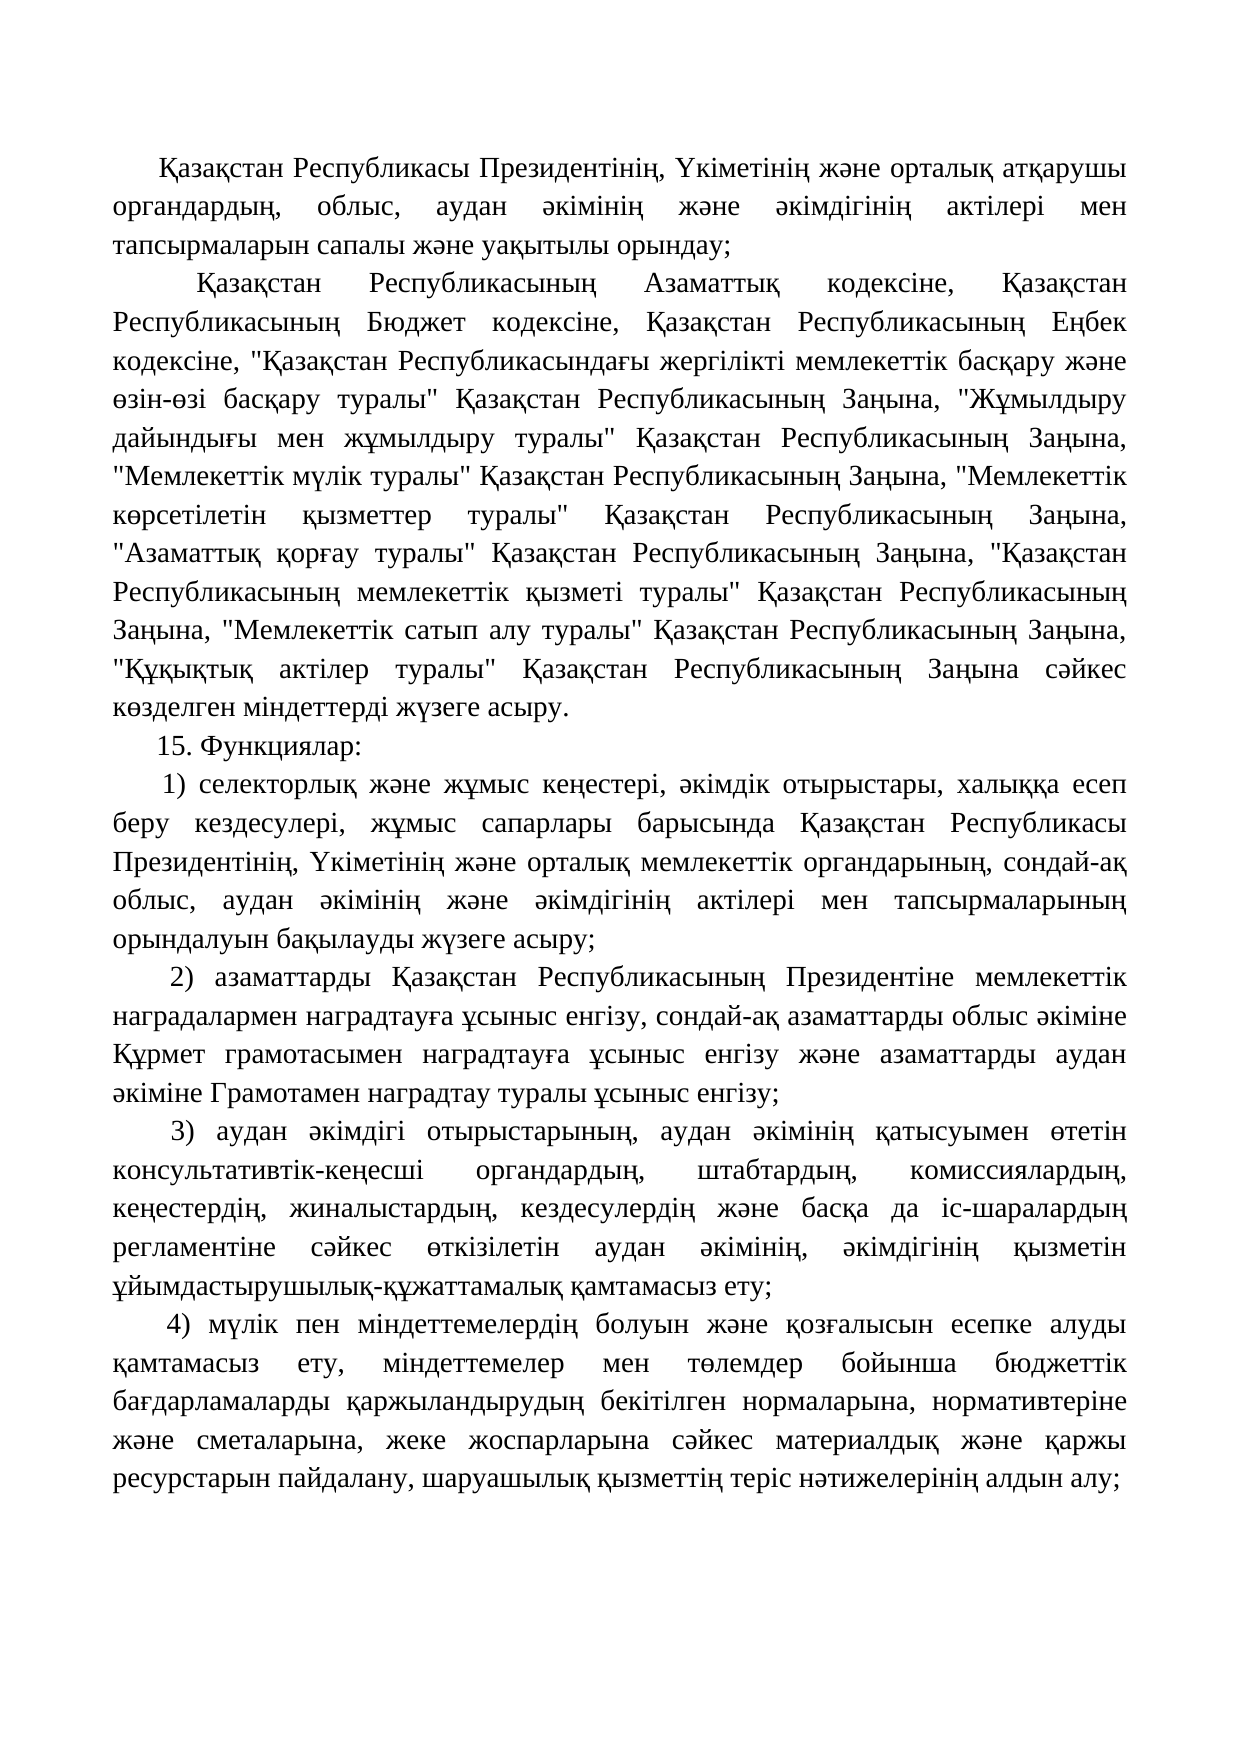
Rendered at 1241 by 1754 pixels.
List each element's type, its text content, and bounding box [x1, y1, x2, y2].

text Қазақстан Республикасы Президентінің, Үкіметінің және орталық атқарушы органдардың, облыс, аудан әкімінің және әкімдігінің актілері мен тапсырмаларын сапалы және уақытылы орындау; [112, 150, 1128, 261]
text 2) азаматтарды Қазақстан Республикасының Президентіне мемлекеттік наградалармен наградтауға ұсыныс енгізу, сондай-ақ азаматтарды облыс әкіміне Құрмет грамотасымен наградтауға ұсыныс енгізу және азаматтарды аудан әкіміне Грамотамен наградтау туралы ұсыныс енгізу; [112, 959, 1128, 1108]
text 1) селекторлық және жұмыс кеңестері, әкімдік отырыстары, халыққа есеп беру кездесулері, жұмыс сапарлары барысында Қазақстан Республикасы Президентінің, Үкіметінің және орталық мемлекеттік органдарының, сондай-ақ облыс, аудан әкімінің және әкімдігінің актілері мен тапсырмаларының орындалуын бақылауды жүзеге асыру; [112, 767, 1128, 954]
text 15. Функциялар: [112, 728, 1128, 762]
text 3) аудан әкімдігі отырыстарының, аудан әкімінің қатысуымен өтетін консультативтік-кеңесші органдардың, штабтардың, комиссиялардың, кеңестердің, жиналыстардың, кездесулердің және басқа да іс-шаралардың регламентіне сәйкес өткізілетін аудан әкімінің, әкімдігінің қызметін ұйымдастырушылық-құжаттамалық қамтамасыз ету; [112, 1113, 1128, 1301]
text 4) мүлік пен міндеттемелердің болуын және қозғалысын есепке алуды қамтамасыз ету, міндеттемелер мен төлемдер бойынша бюджеттік бағдарламаларды қаржыландырудың бекітілген нормаларына, нормативтеріне және сметаларына, жеке жоспарларына сәйкес материалдық және қаржы ресурстарын пайдалану, шаруашылық қызметтің теріс нәтижелерінің алдын алу; [112, 1306, 1128, 1494]
text Қазақстан Республикасының Азаматтық кодексіне, Қазақстан Республикасының Бюджет кодексіне, Қазақстан Республикасының Еңбек кодексіне, "Қазақстан Республикасындағы жергілікті мемлекеттік басқару және өзін-өзі басқару туралы" Қазақстан Республикасының Заңына, "Жұмылдыру дайындығы мен жұмылдыру туралы" Қазақстан Республикасының Заңына, "Мемлекеттік мүлік туралы" Қазақстан Республикасының Заңына, "Мемлекеттік көрсетілетін қызметтер туралы" Қазақстан Республикасының Заңына, "Азаматтық қорғау туралы" Қазақстан Республикасының Заңына, "Қазақстан Республикасының мемлекеттік қызметі туралы" Қазақстан Республикасының Заңына, "Мемлекеттік сатып алу туралы" Қазақстан Республикасының Заңына, "Құқықтық актілер туралы" Қазақстан Республикасының Заңына сәйкес көзделген міндеттерді жүзеге асыру. [112, 266, 1128, 723]
